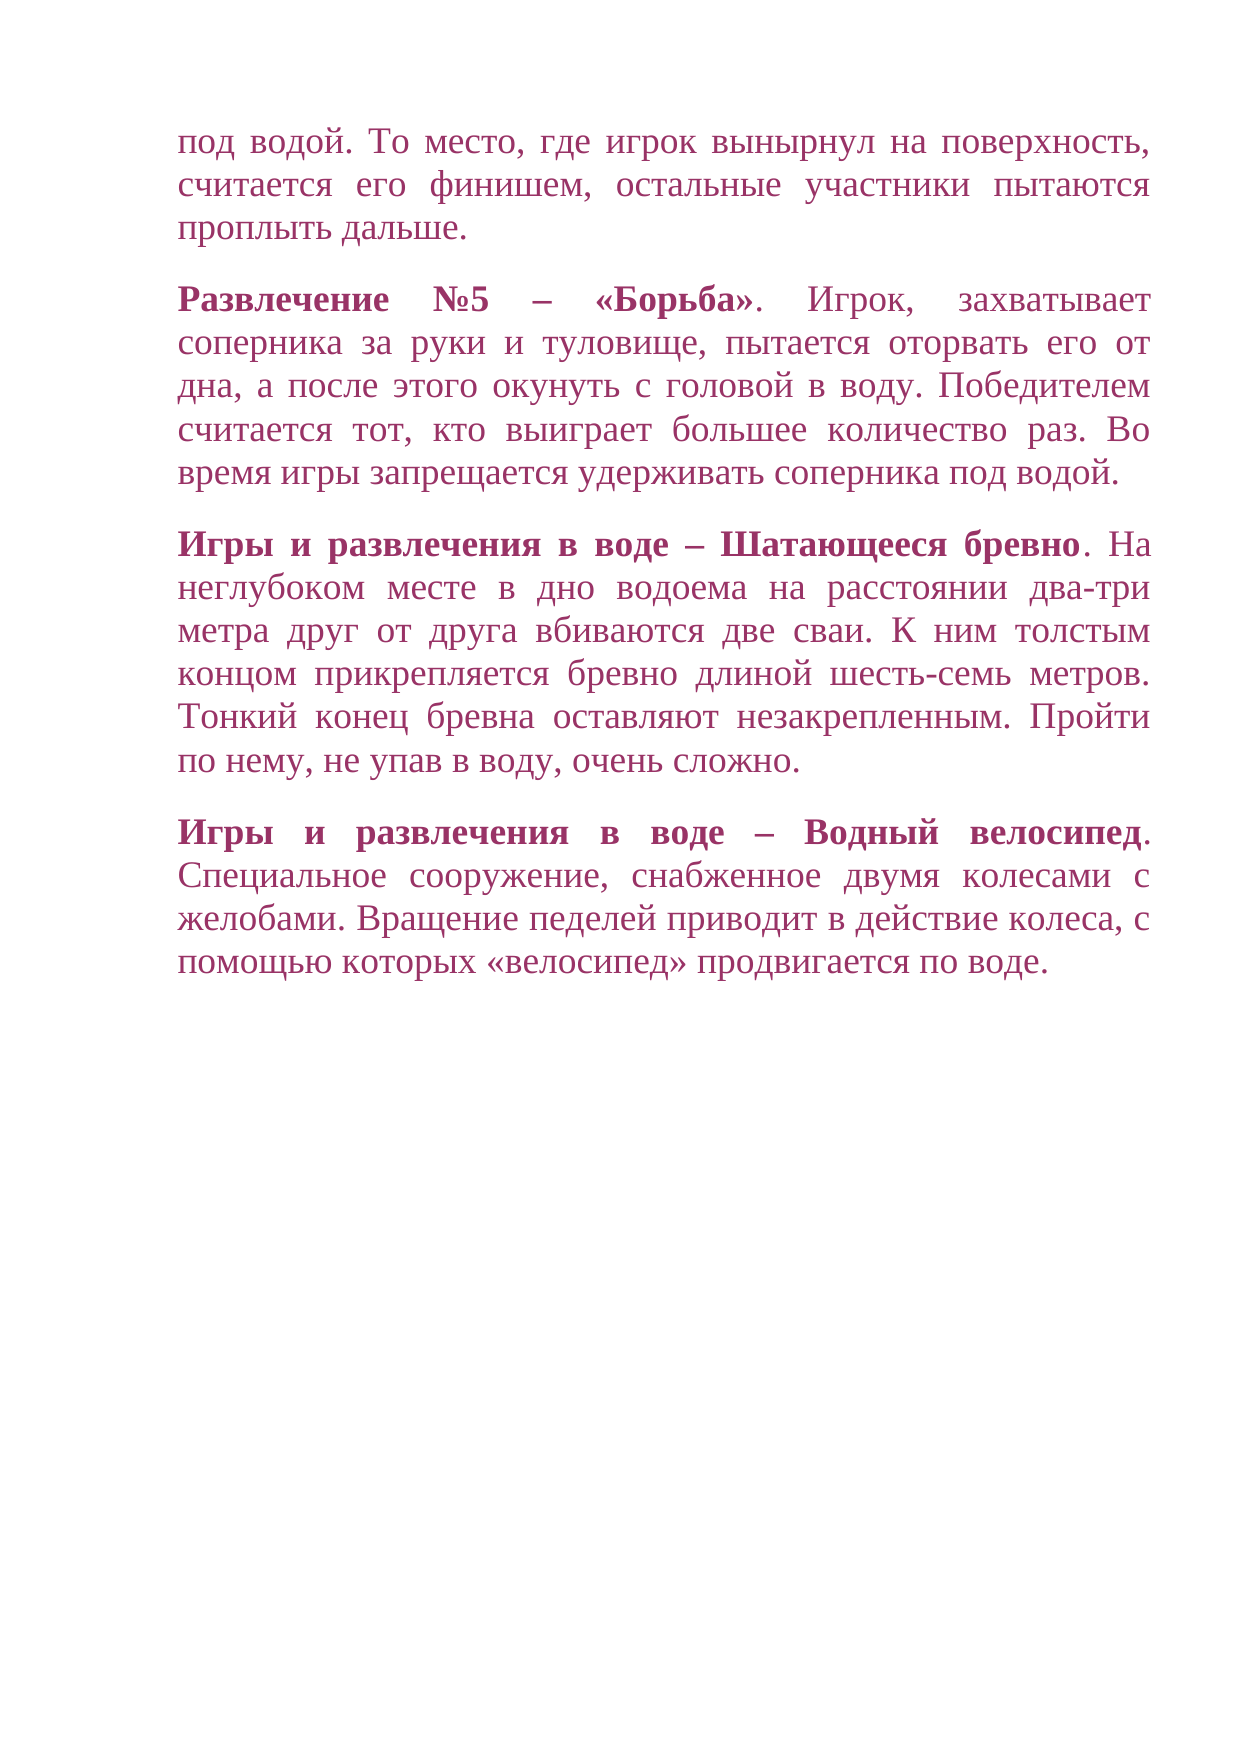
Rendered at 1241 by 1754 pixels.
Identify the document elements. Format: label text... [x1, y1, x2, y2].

text Игры и развлечения в воде – Водный велосипед. Специальное сооружение, снабженное двумя колесами с желобами. Вращение педелей приводит в действие колеса, с помощью которых «велосипед» продвигается по воде. [177, 809, 1152, 982]
text Игры и развлечения в воде – Шатающееся бревно. На неглубоком месте в дно водоема на расстоянии два-три метра друг от друга вбиваются две сваи. К ним толстым концом прикрепляется бревно длиной шесть-семь метров. Тонкий конец бревна оставляют незакрепленным. Пройти по нему, не упав в воду, очень сложно. [177, 521, 1152, 780]
text Развлечение №5 – «Борьба». Игрок, захватывает соперника за руки и туловище, пытается оторвать его от дна, а после этого окунуть с головой в воду. Победителем считается тот, кто выиграет большее количество раз. Во время игры запрещается удерживать соперника под водой. [177, 277, 1152, 492]
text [177, 118, 1152, 247]
